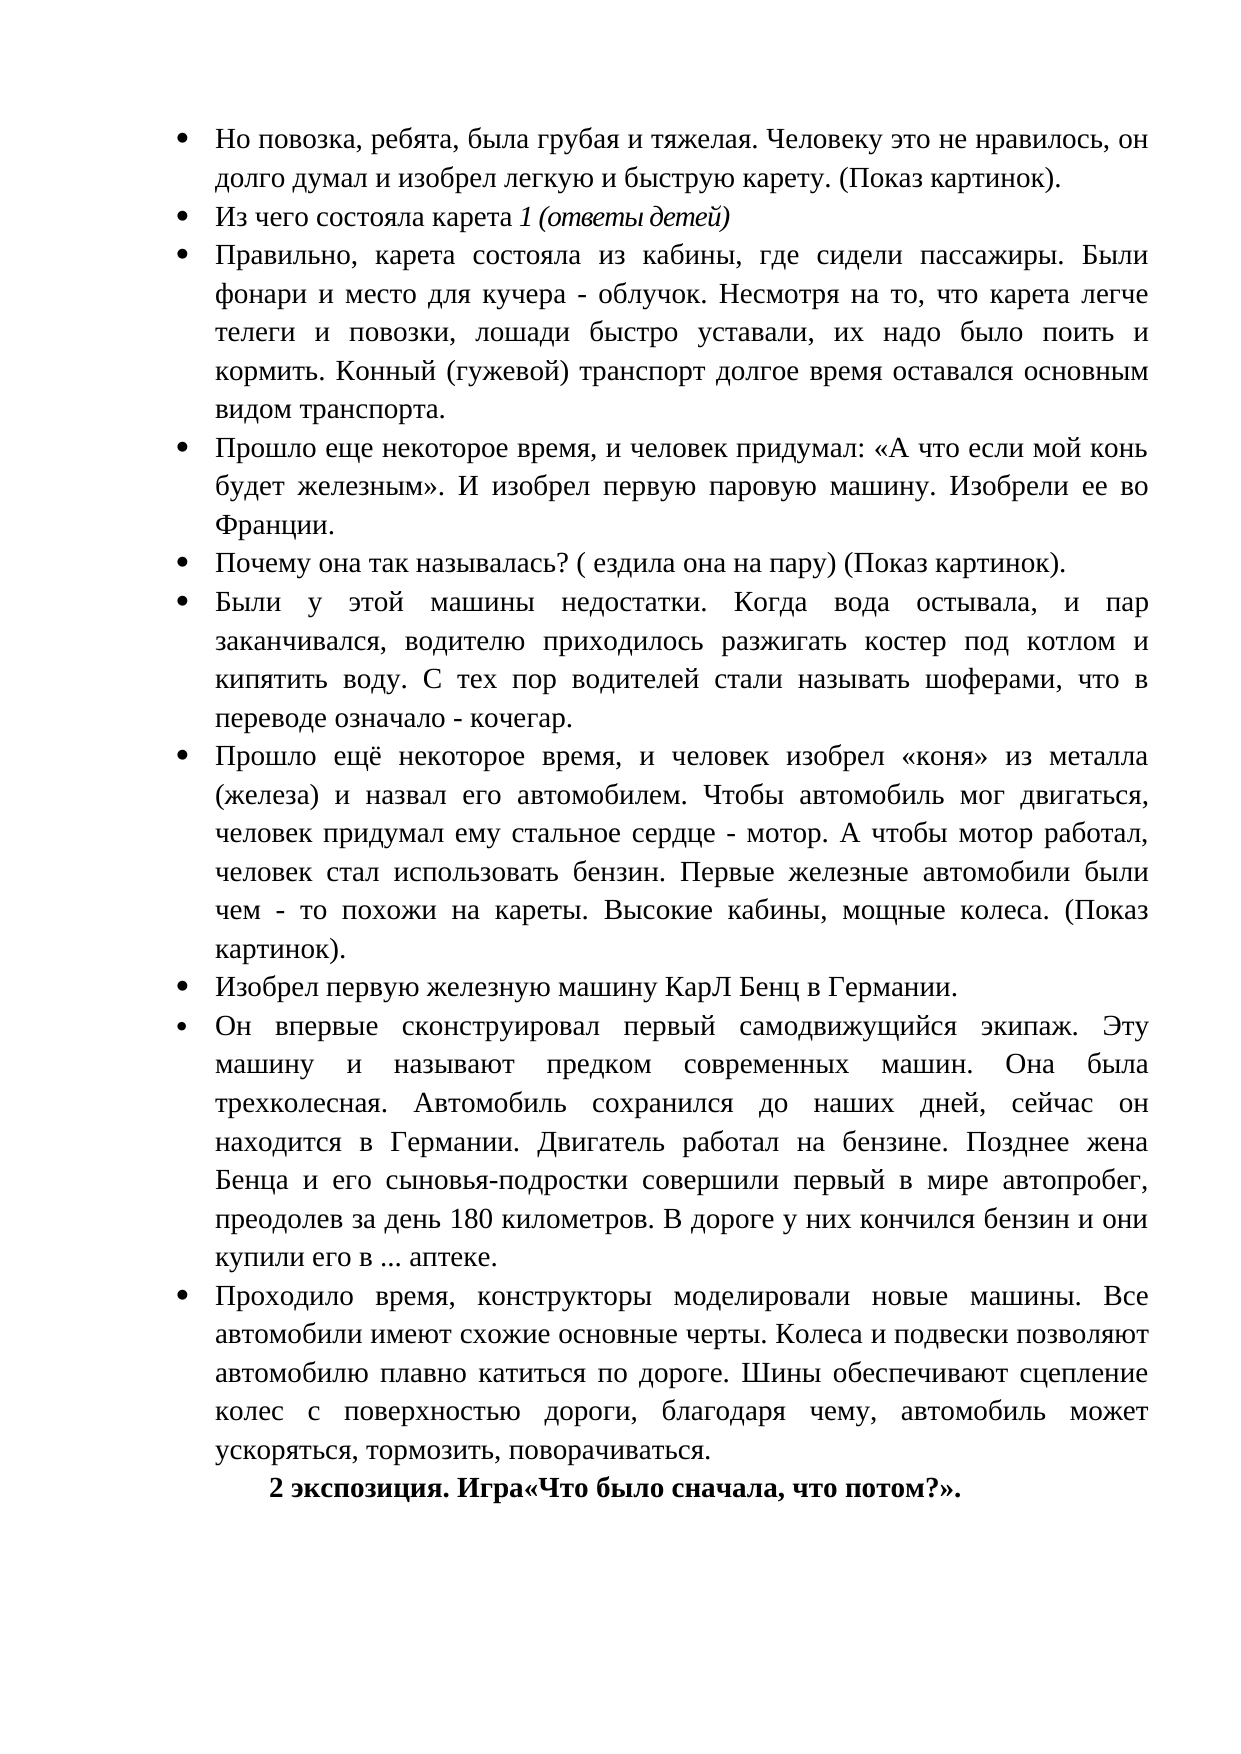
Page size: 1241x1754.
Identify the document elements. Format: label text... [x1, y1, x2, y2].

list Из чего состояла карета 1 (ответы детей) [177, 195, 1152, 234]
list Он впервые сконструировал первый самодвижущийся экипаж. Эту машину и называют предком современных машин. Она была трехколесная. Автомобиль сохранился до наших дней, сейчас он находится в Германии. Двигатель работал на бензине. Позднее жена Бенца и его сыновья-подростки совершили первый в мире автопробег, преодолев за день 180 километров. В дороге у них кончился бензин и они купили его в ... аптеке. [177, 1004, 1149, 1274]
list Прошло еще некоторое время, и человек придумал: «А что если мой конь будет железным». И изобрел первую паровую машину. Изобрели ее во Франции. [177, 426, 1149, 542]
text 2 экспозиция. Игра«Что было сначала, что потом?». [179, 1467, 1152, 1506]
list Изобрел первую железную машину КарЛ Бенц в Германии. [177, 966, 1152, 1004]
list Правильно, карета состояла из кабины, где сидели пассажиры. Были фонари и место для кучера - облучок. Несмотря на то, что карета легче телеги и повозки, лошади быстро уставали, их надо было поить и кормить. Конный (гужевой) транспорт долгое время оставался основным видом транспорта. [177, 234, 1149, 426]
list Но повозка, ребята, была грубая и тяжелая. Человеку это не нравилось, он долго думал и изобрел легкую и быструю карету. (Показ картинок). [177, 118, 1149, 195]
list Проходило время, конструкторы моделировали новые машины. Все автомобили имеют схожие основные черты. Колеса и подвески позволяют автомобилю плавно катиться по дороге. Шины обеспечивают сцепление колес с поверхностью дороги, благодаря чему, автомобиль может ускоряться, тормозить, поворачиваться. [177, 1274, 1149, 1467]
list Прошло ещё некоторое время, и человек изобрел «коня» из металла (железа) и назвал его автомобилем. Чтобы автомобиль мог двигаться, человек придумал ему стальное сердце - мотор. А чтобы мотор работал, человек стал использовать бензин. Первые железные автомобили были чем - то похожи на кареты. Высокие кабины, мощные колеса. (Показ картинок). [177, 735, 1149, 966]
list Почему она так называлась? ( ездила она на пару) (Показ картинок). [177, 542, 1152, 581]
list Были у этой машины недостатки. Когда вода остывала, и пар заканчивался, водителю приходилось разжигать костер под котлом и кипятить воду. С тех пор водителей стали называть шоферами, что в переводе означало - кочегар. [177, 581, 1149, 735]
